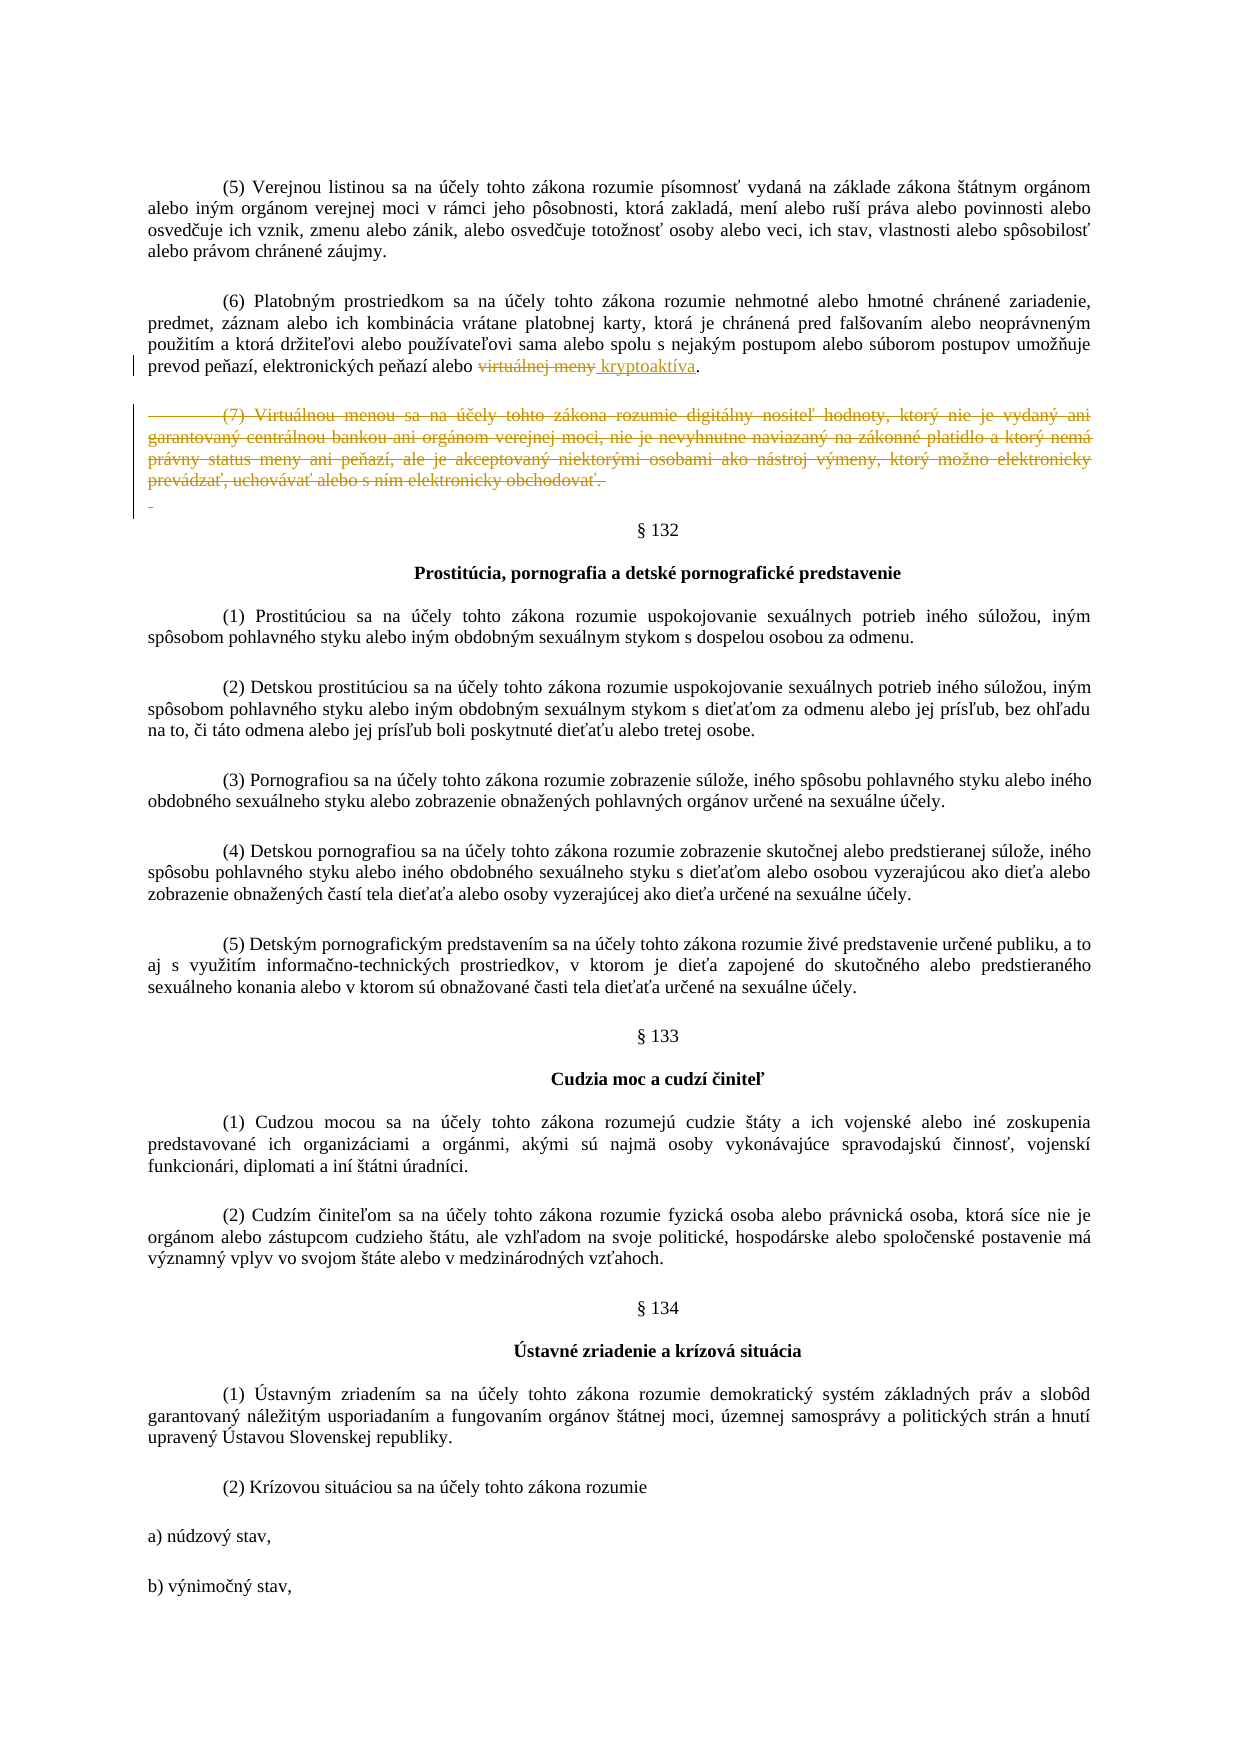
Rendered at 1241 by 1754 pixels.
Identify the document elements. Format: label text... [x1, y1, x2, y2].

text (1) Cudzou mocou sa na účely tohto zákona rozumejú cudzie štáty a ich vojenské alebo iné zoskupenia predstavované ich organizáciami a orgánmi, akými sú najmä osoby vykonávajúce spravodajskú činnosť, vojenskí funkcionári, diplomati a iní štátni úradníci. [148, 1111, 1092, 1176]
text a) núdzový stav, [148, 1525, 1092, 1547]
text b) výnimočný stav, [148, 1575, 1092, 1597]
text § 134 [148, 1297, 1092, 1318]
text Cudzia moc a cudzí činiteľ [148, 1068, 1092, 1090]
text Prostitúcia, pornografia a detské pornografické predstavenie [148, 562, 1092, 583]
text Ústavné zriadenie a krízová situácia [148, 1340, 1092, 1362]
text § 132 [148, 518, 1092, 540]
text § 133 [148, 1025, 1092, 1047]
text (2) Detskou prostitúciou sa na účely tohto zákona rozumie uspokojovanie sexuálnych potrieb iného súložou, iným spôsobom pohlavného styku alebo iným obdobným sexuálnym stykom s dieťaťom za odmenu alebo jej prísľub, bez ohľadu na to, či táto odmena alebo jej prísľub boli poskytnuté dieťaťu alebo tretej osobe. [148, 676, 1092, 741]
text (6) Platobným prostriedkom sa na účely tohto zákona rozumie nehmotné alebo hmotné chránené zariadenie, predmet, záznam alebo ich kombinácia vrátane platobnej karty, ktorá je chránená pred falšovaním alebo neoprávneným použitím a ktorá držiteľovi alebo používateľovi sama alebo spolu s nejakým postupom alebo súborom postupov umožňuje prevod peňazí, elektronických peňazí alebo . [148, 290, 1092, 376]
text (4) Detskou pornografiou sa na účely tohto zákona rozumie zobrazenie skutočnej alebo predstieranej súlože, iného spôsobu pohlavného styku alebo iného obdobného sexuálneho styku s dieťaťom alebo osobou vyzerajúcou ako dieťa alebo zobrazenie obnažených častí tela dieťaťa alebo osoby vyzerajúcej ako dieťa určené na sexuálne účely. [148, 840, 1092, 904]
text (1) Ústavným zriadením sa na účely tohto zákona rozumie demokratický systém základných práv a slobôd garantovaný náležitým usporiadaním a fungovaním orgánov štátnej moci, územnej samosprávy a politických strán a hnutí upravený Ústavou Slovenskej republiky. [148, 1383, 1092, 1448]
text (5) Detským pornografickým predstavením sa na účely tohto zákona rozumie živé predstavenie určené publiku, a to aj s využitím informačno-technických prostriedkov, v ktorom je dieťa zapojené do skutočného alebo predstieraného sexuálneho konania alebo v ktorom sú obnažované časti tela dieťaťa určené na sexuálne účely. [148, 932, 1092, 997]
text (1) Prostitúciou sa na účely tohto zákona rozumie uspokojovanie sexuálnych potrieb iného súložou, iným spôsobom pohlavného styku alebo iným obdobným sexuálnym stykom s dospelou osobou za odmenu. [148, 605, 1092, 648]
text (2) Cudzím činiteľom sa na účely tohto zákona rozumie fyzická osoba alebo právnická osoba, ktorá síce nie je orgánom alebo zástupcom cudzieho štátu, ale vzhľadom na svoje politické, hospodárske alebo spoločenské postavenie má významný vplyv vo svojom štáte alebo v medzinárodných vzťahoch. [148, 1204, 1092, 1269]
text (5) Verejnou listinou sa na účely tohto zákona rozumie písomnosť vydaná na základe zákona štátnym orgánom alebo iným orgánom verejnej moci v rámci jeho pôsobnosti, ktorá zakladá, mení alebo ruší práva alebo povinnosti alebo osvedčuje ich vznik, zmenu alebo zánik, alebo osvedčuje totožnosť osoby alebo veci, ich stav, vlastnosti alebo spôsobilosť alebo právom chránené záujmy. [148, 176, 1092, 262]
text (2) Krízovou situáciou sa na účely tohto zákona rozumie [148, 1476, 1092, 1497]
text (3) Pornografiou sa na účely tohto zákona rozumie zobrazenie súlože, iného spôsobu pohlavného styku alebo iného obdobného sexuálneho styku alebo zobrazenie obnažených pohlavných orgánov určené na sexuálne účely. [148, 769, 1092, 812]
